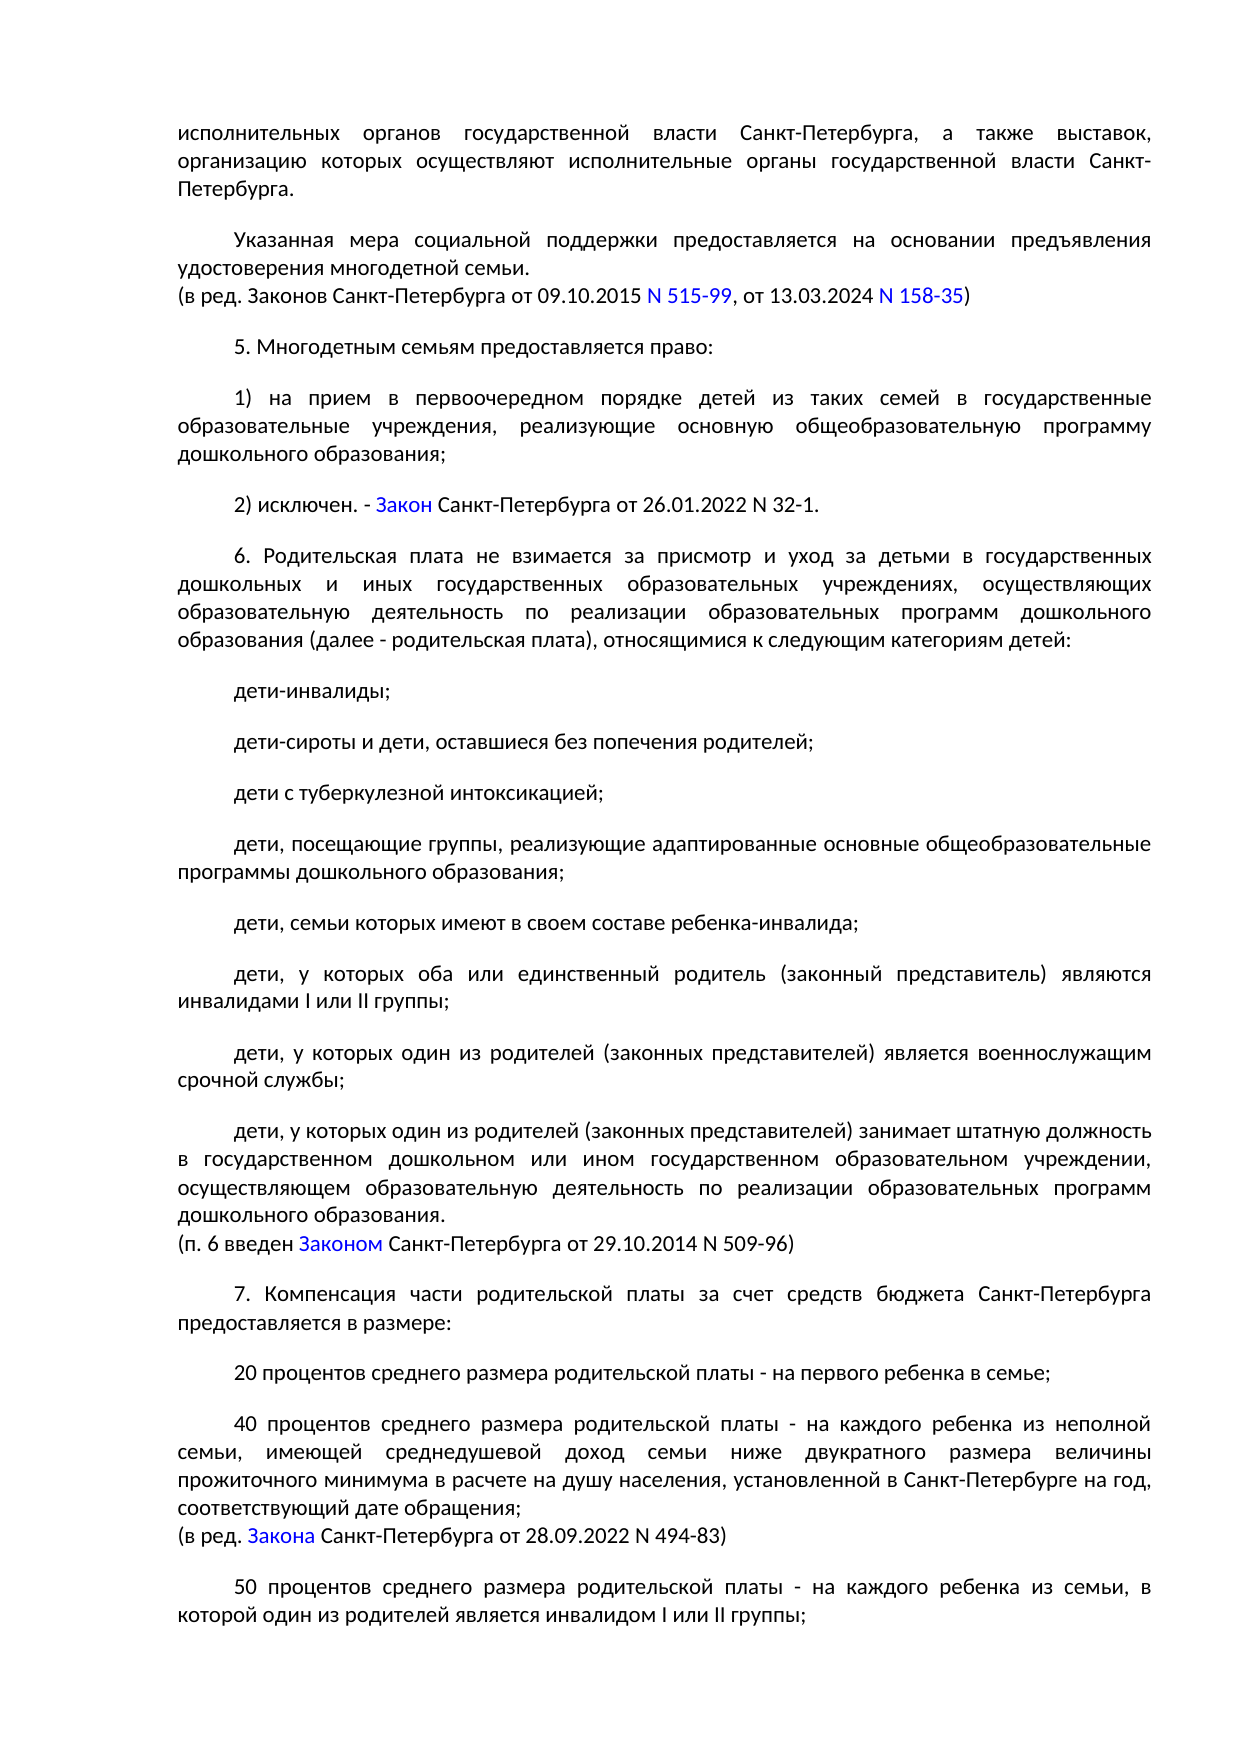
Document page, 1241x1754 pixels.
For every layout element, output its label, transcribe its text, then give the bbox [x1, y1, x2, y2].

text 7. Компенсация части родительской платы за счет средств бюджета Санкт-Петербурга предоставляется в размере: [177, 1279, 1152, 1336]
text 1) на прием в первоочередном порядке детей из таких семей в государственные образовательные учреждения, реализующие основную общеобразовательную программу дошкольного образования; [177, 383, 1152, 467]
text (в ред. Законов Санкт-Петербурга от 09.10.2015 N 515-99, от 13.03.2024 N 158-35) [177, 281, 1152, 309]
text 5. Многодетным семьям предоставляется право: [177, 332, 1152, 360]
text дети-сироты и дети, оставшиеся без попечения родителей; [177, 727, 1152, 755]
text 40 процентов среднего размера родительской платы - на каждого ребенка из неполной семьи, имеющей среднедушевой доход семьи ниже двукратного размера величины прожиточного минимума в расчете на душу населения, установленной в Санкт-Петербурге на год, соответствующий дате обращения; [177, 1409, 1152, 1522]
text дети-инвалиды; [177, 676, 1152, 704]
text дети, у которых оба или единственный родитель (законный представитель) являются инвалидами I или II группы; [177, 959, 1152, 1015]
text 6. Родительская плата не взимается за присмотр и уход за детьми в государственных дошкольных и иных государственных образовательных учреждениях, осуществляющих образовательную деятельность по реализации образовательных программ дошкольного образования (далее - родительская плата), относящимися к следующим категориям детей: [177, 541, 1152, 653]
text 20 процентов среднего размера родительской платы - на первого ребенка в семье; [177, 1358, 1152, 1387]
text (в ред. Закона Санкт-Петербурга от 28.09.2022 N 494-83) [177, 1522, 1152, 1549]
text дети, посещающие группы, реализующие адаптированные основные общеобразовательные программы дошкольного образования; [177, 829, 1152, 885]
text дети, у которых один из родителей (законных представителей) является военнослужащим срочной службы; [177, 1038, 1152, 1094]
text Указанная мера социальной поддержки предоставляется на основании предъявления удостоверения многодетной семьи. [177, 225, 1152, 281]
text дети, семьи которых имеют в своем составе ребенка-инвалида; [177, 908, 1152, 936]
text 2) исключен. - Закон Санкт-Петербурга от 26.01.2022 N 32-1. [177, 490, 1152, 518]
text дети с туберкулезной интоксикацией; [177, 778, 1152, 806]
text дети, у которых один из родителей (законных представителей) занимает штатную должность в государственном дошкольном или ином государственном образовательном учреждении, осуществляющем образовательную деятельность по реализации образовательных программ дошкольного образования. [177, 1117, 1152, 1229]
text 50 процентов среднего размера родительской платы - на каждого ребенка из семьи, в которой один из родителей является инвалидом I или II группы; [177, 1572, 1152, 1628]
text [177, 118, 1152, 202]
text (п. 6 введен Законом Санкт-Петербурга от 29.10.2014 N 509-96) [177, 1229, 1152, 1257]
